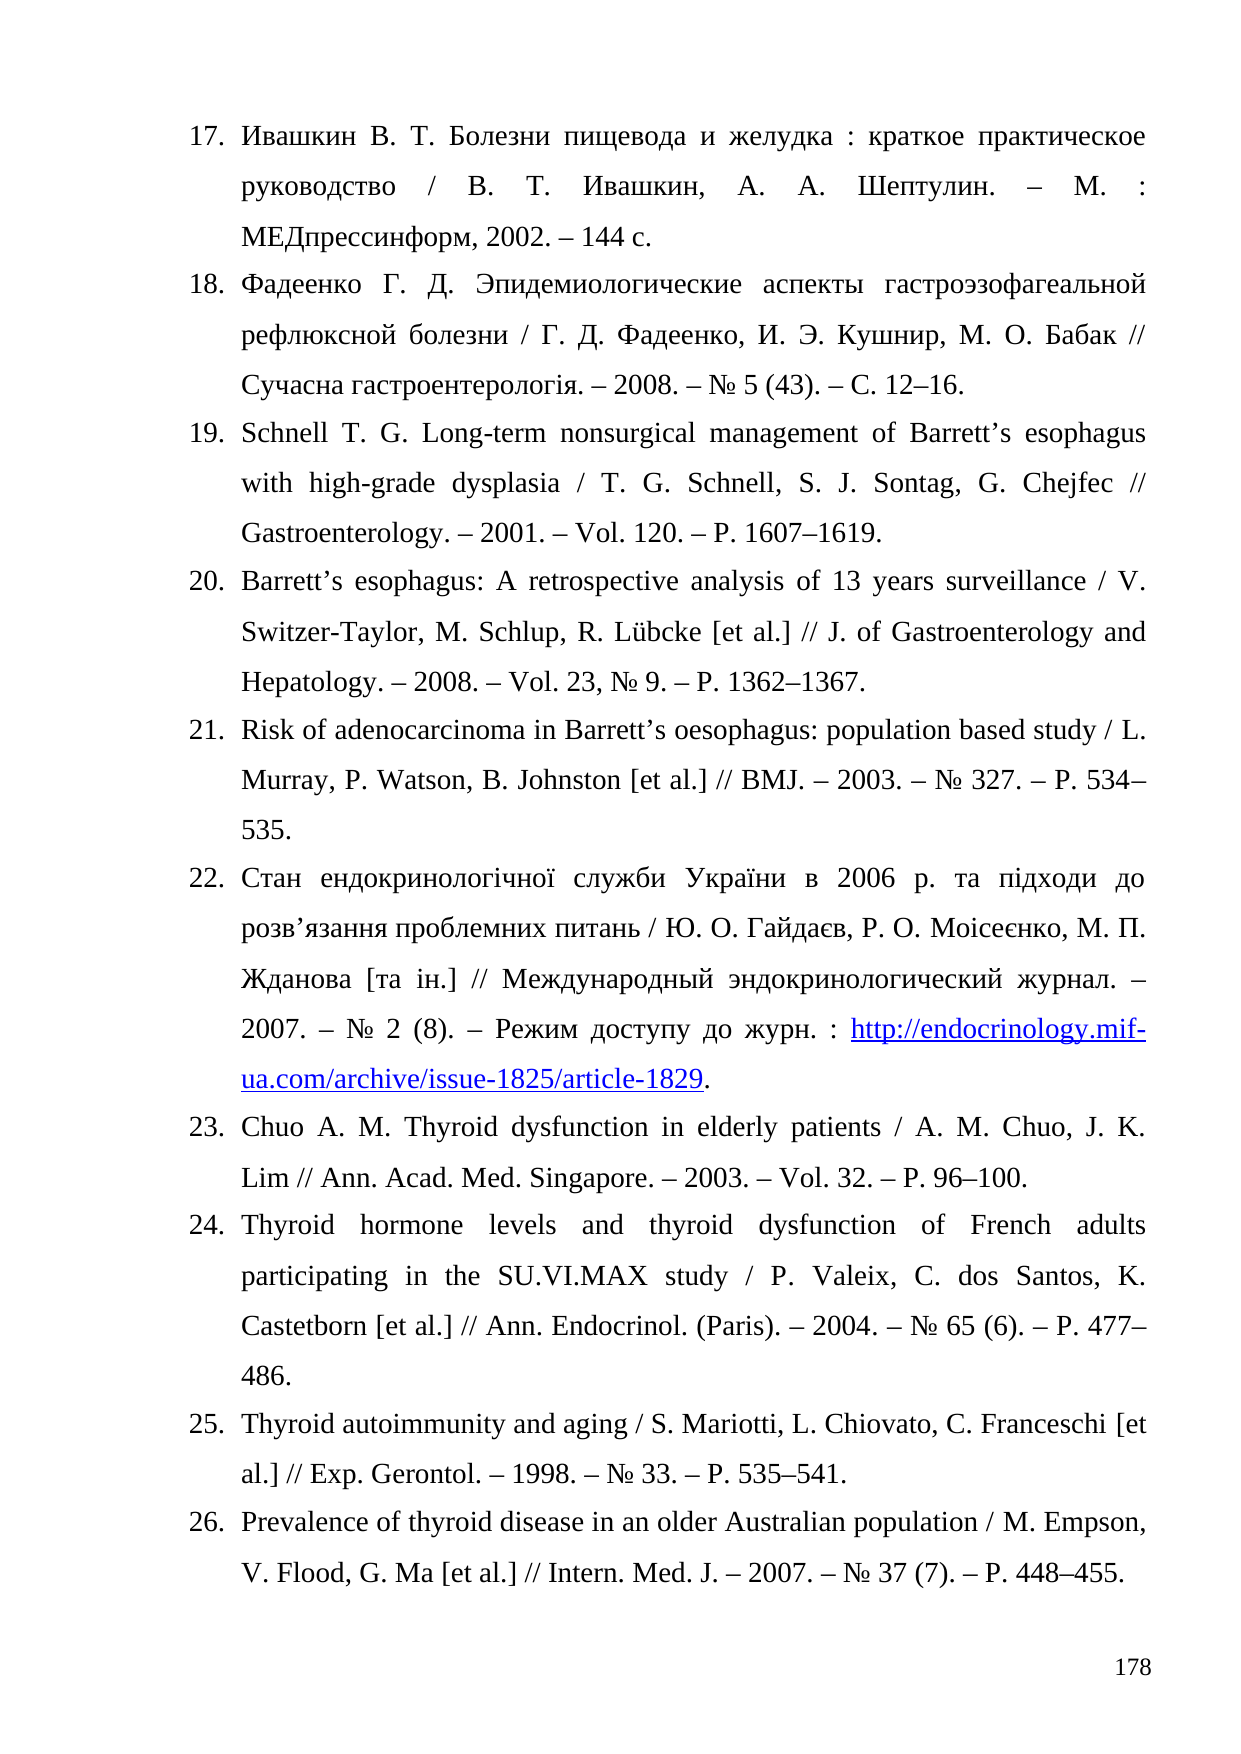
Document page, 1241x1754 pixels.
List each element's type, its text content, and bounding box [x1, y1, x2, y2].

table_cell Prevalence of thyroid disease in an older Australian population / M. Empson, V. Flood, G. Ma [et al.] // Intern. Med. J. – 2007. – № 37 (7). – P. 448–455. [241, 1504, 1152, 1602]
table_cell Ивашкин В. Т. Болезни пищевода и желудка : краткое практическое руководство / В. Т. Ивашкин, А. А. Шептулин. – М. : МЕДпрессинформ, 2002. – 144 с. [241, 118, 1152, 267]
table_cell 19. [177, 415, 241, 563]
table_cell Фадеенко Г. Д. Эпидемиологические аспекты гастроэзофагеальной рефлюксной болезни / Г. Д. Фадеенко, И. Э. Кушнир, М. О. Бабак // Сучасна гастроентерологія. – 2008. – № 5 (43). – С. 12–16. [241, 267, 1152, 415]
table_cell 20. [177, 564, 241, 712]
table_cell Schnell T. G. Long-term nonsurgical management of Barrett’s esophagus with high-grade dysplasia / T. G. Schnell, S. J. Sontag, G. Chejfec // Gastroenterology. – 2001. – Vol. 120. – P. 1607–1619. [241, 415, 1152, 563]
table_cell 23. [177, 1109, 241, 1207]
table_cell 18. [177, 267, 241, 415]
table_cell Barrett’s esophagus: A retrospective analysis of 13 years surveillance / V. Switzer-Taylor, M. Schlup, R. Lübcke [et al.] // J. of Gastroenterology and Hepatology. – 2008. – Vol. 23, № 9. – P. 1362–1367. [241, 564, 1152, 712]
table_cell 24. [177, 1208, 241, 1406]
table_cell 26. [177, 1504, 241, 1602]
table_cell 25. [177, 1406, 241, 1504]
table_cell Thyroid autoimmunity and aging / S. Mariotti, L. Chiovato, C. Franceschi [et al.] // Exp. Gerontol. – 1998. – № 33. – P. 535–541. [241, 1406, 1152, 1504]
table_cell Thyroid hormone levels and thyroid dysfunction of French adults participating in the SU.VI.MAX study / P. Valeix, C. dos , K. Castetborn [et al.] // Ann. Endocrinol. (). – 2004. – № 65 (6). – P. 477–486. [241, 1208, 1152, 1406]
table_cell Chuo A. M. Thyroid dysfunction in elderly patients / A. M. Chuo, J. K. Lim // Ann. Acad. Med. Singapore. – 2003. – Vol. 32. – P. 96–100. [241, 1109, 1152, 1207]
table_cell Стан ендокринологічної служби України в 2006 р. та підходи до розв’язання проблемних питань / Ю. О. Гайдаєв, Р. О. Моісеєнко, М. П. Жданова [та iн.] // Международный эндокринологический журнал. – 2007. – № 2 (8). – Режим доступу до журн. : http://endocrinology.mif-ua.com/archive/issue-1825/article-1829. [241, 860, 1152, 1109]
table_cell 21. [177, 712, 241, 860]
table_cell Risk of adenocarcinoma in Barrett’s oesophagus: population based study / L. Murray, P. Watson, B. Johnston [et al.] // BMJ. – 2003. – № 327. – P. 534–535. [241, 712, 1152, 860]
table_cell 17. [177, 118, 241, 267]
table_cell 22. [177, 860, 241, 1109]
